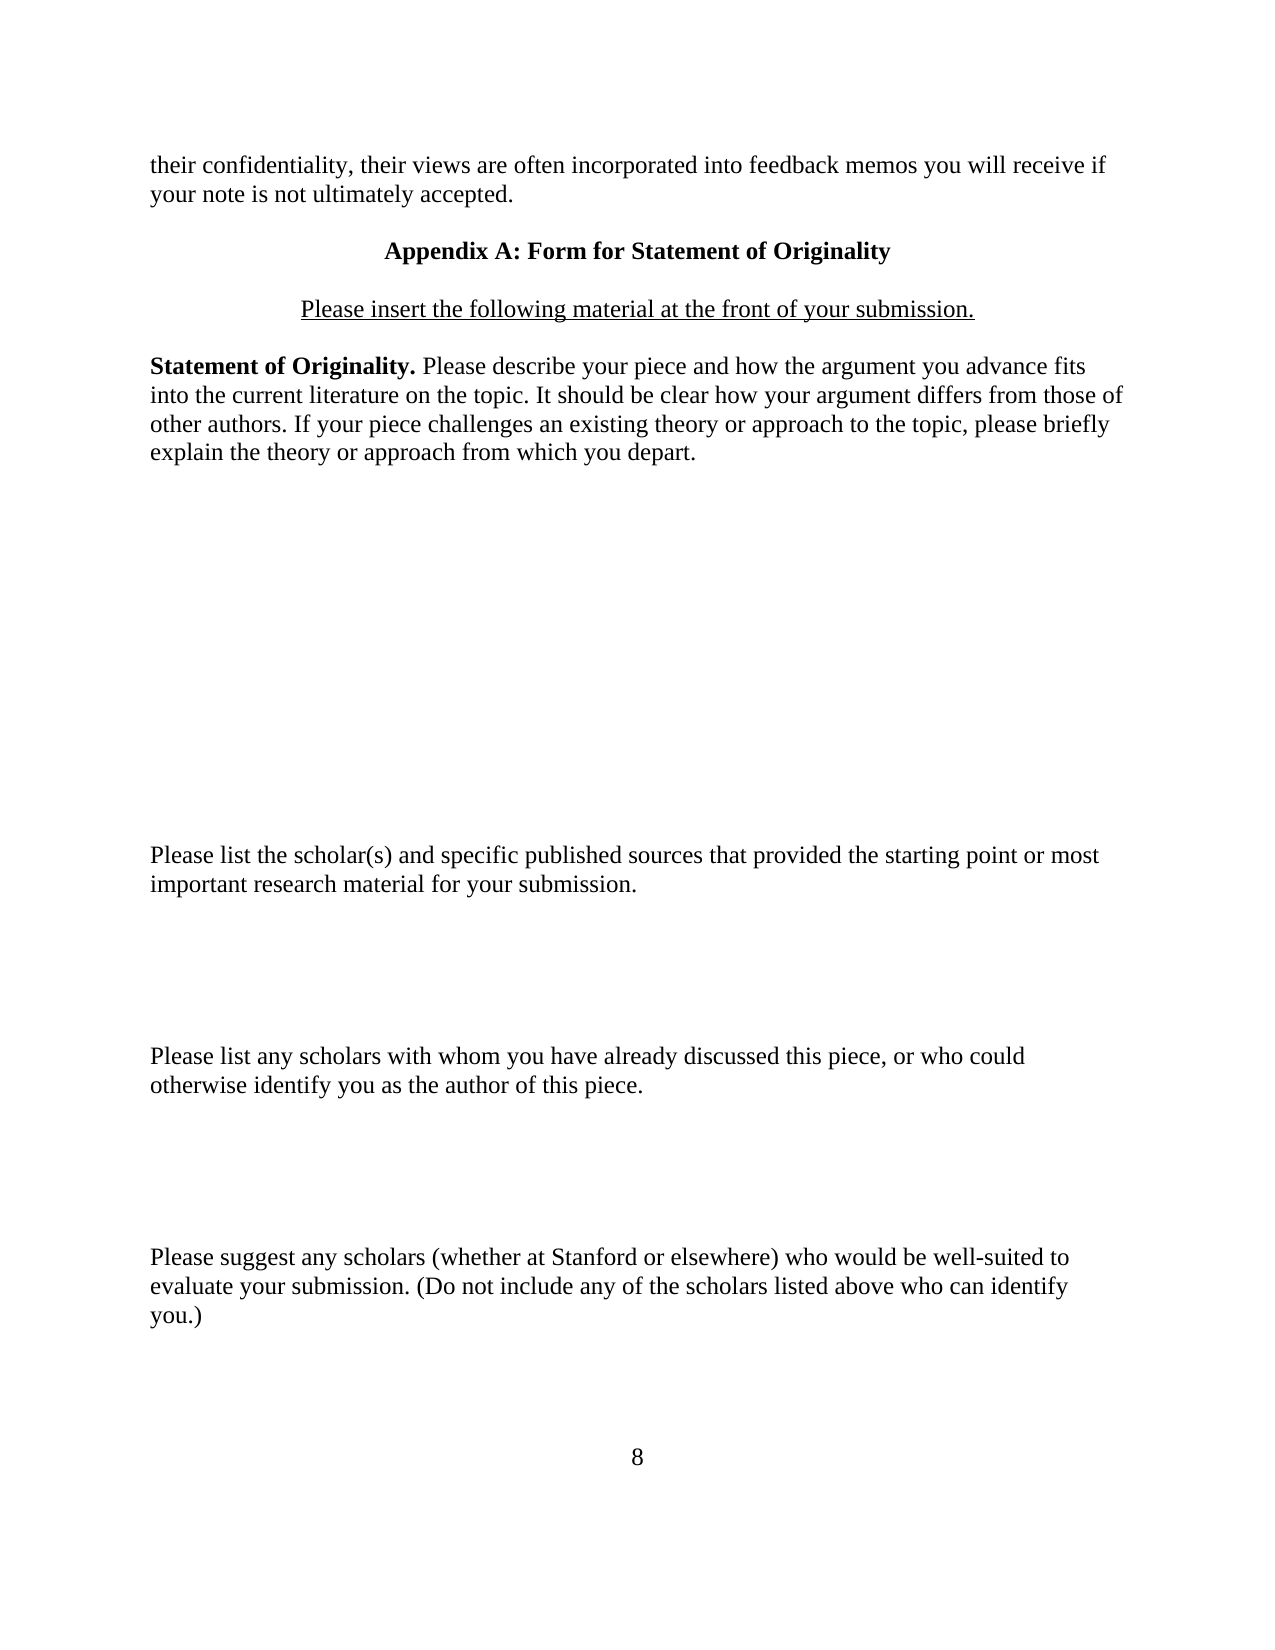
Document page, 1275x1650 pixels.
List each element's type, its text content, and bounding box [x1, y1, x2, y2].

text Please list any scholars with whom you have already discussed this piece, or who could otherwise identify you as the author of this piece. [150, 1041, 1125, 1099]
text Appendix A: Form for Statement of Originality [150, 236, 1125, 265]
text Please list the scholar(s) and specific published sources that provided the starting point or most important research material for your submission. [150, 840, 1125, 897]
text Please insert the following material at the front of your submission. [150, 294, 1125, 322]
text Statement of Originality. Please describe your piece and how the argument you advance fits into the current literature on the topic. It should be clear how your argument differs from those of other authors. If your piece challenges an existing theory or approach to the topic, please briefly explain the theory or approach from which you depart. [150, 351, 1125, 466]
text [150, 150, 1125, 207]
text Please suggest any scholars (whether at Stanford or elsewhere) who would be well-suited to evaluate your submission. (Do not include any of the scholars listed above who can identify you.) [150, 1242, 1125, 1329]
